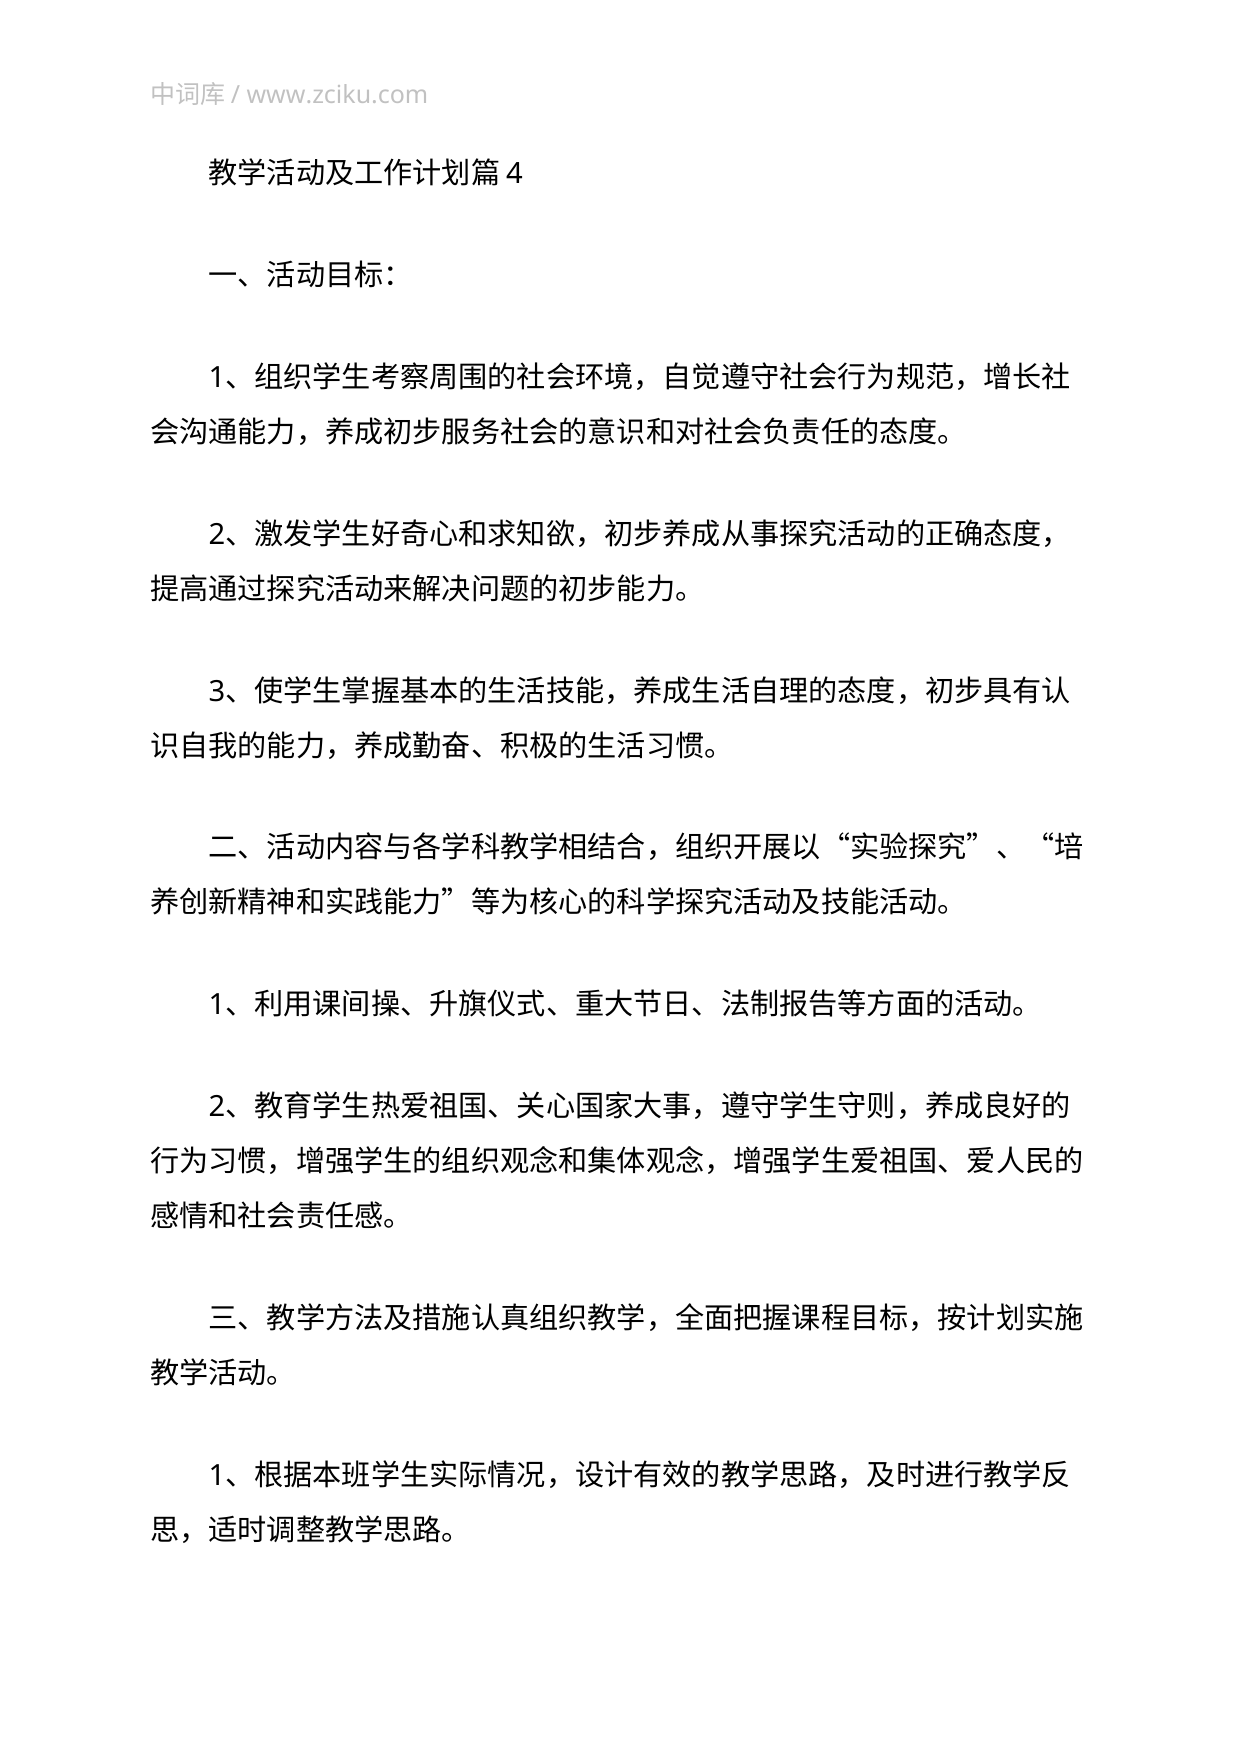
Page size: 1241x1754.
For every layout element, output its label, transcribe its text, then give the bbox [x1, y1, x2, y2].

text 1、组织学生考察周围的社会环境，自觉遵守社会行为规范，增长社会沟通能力，养成初步服务社会的意识和对社会负责任的态度。 [150, 354, 1090, 451]
text 2、激发学生好奇心和求知欲，初步养成从事探究活动的正确态度，提高通过探究活动来解决问题的初步能力。 [150, 511, 1090, 608]
text 二、活动内容与各学科教学相结合，组织开展以“实验探究”、“培养创新精神和实践能力”等为核心的科学探究活动及技能活动。 [150, 824, 1090, 921]
text 1、利用课间操、升旗仪式、重大节日、法制报告等方面的活动。 [150, 981, 1090, 1023]
text 三、教学方法及措施认真组织教学，全面把握课程目标，按计划实施教学活动。 [150, 1294, 1090, 1392]
text 1、根据本班学生实际情况，设计有效的教学思路，及时进行教学反思，适时调整教学思路。 [150, 1451, 1090, 1548]
text 3、使学生掌握基本的生活技能，养成生活自理的态度，初步具有认识自我的能力，养成勤奋、积极的生活习惯。 [150, 667, 1090, 764]
text 一、活动目标： [150, 252, 1090, 294]
text 教学活动及工作计划篇4 [150, 150, 1090, 192]
text 2、教育学生热爱祖国、关心国家大事，遵守学生守则，养成良好的行为习惯，增强学生的组织观念和集体观念，增强学生爱祖国、爱人民的感情和社会责任感。 [150, 1083, 1090, 1235]
